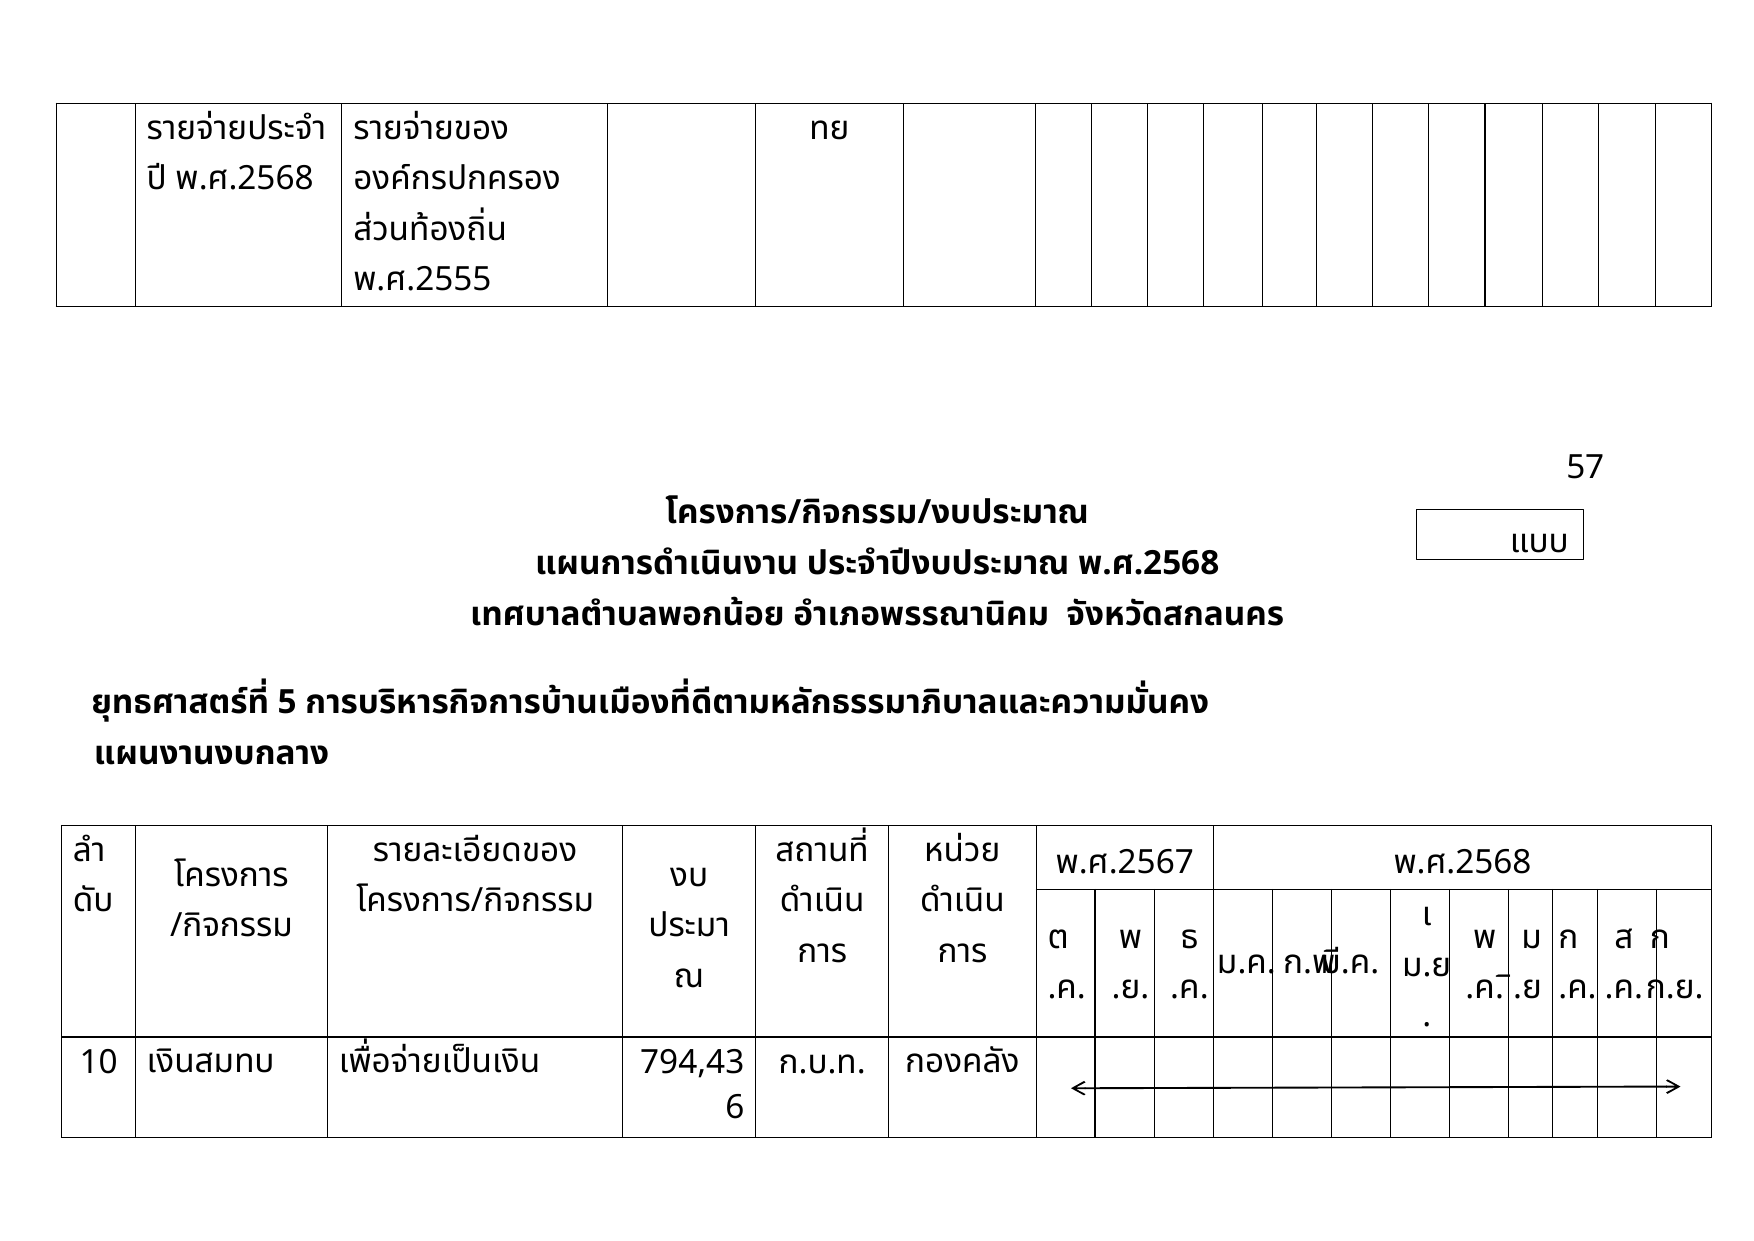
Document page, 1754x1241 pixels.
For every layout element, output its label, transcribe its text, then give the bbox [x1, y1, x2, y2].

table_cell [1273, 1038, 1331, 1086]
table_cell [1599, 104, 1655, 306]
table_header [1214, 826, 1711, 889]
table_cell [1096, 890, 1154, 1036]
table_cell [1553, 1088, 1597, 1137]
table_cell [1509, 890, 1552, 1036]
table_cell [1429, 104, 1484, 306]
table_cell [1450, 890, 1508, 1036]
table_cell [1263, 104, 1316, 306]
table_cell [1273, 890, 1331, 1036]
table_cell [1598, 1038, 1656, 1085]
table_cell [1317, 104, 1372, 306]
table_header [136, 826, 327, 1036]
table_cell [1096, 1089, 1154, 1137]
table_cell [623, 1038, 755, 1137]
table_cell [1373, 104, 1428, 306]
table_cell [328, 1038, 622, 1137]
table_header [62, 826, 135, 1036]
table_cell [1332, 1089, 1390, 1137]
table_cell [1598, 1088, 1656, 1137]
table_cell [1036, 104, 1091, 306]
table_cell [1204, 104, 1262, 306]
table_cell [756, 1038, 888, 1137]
text แผนงานงบกลาง [94, 729, 1604, 779]
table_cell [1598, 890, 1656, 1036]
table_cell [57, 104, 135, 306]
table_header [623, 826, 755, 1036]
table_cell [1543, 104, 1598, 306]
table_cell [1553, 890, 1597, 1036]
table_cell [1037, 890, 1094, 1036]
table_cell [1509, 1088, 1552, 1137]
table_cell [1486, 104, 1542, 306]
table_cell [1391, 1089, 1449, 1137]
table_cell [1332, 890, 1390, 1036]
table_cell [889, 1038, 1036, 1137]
text แผนการดำเนินงาน ประจำปีงบประมาณ พ.ศ.2568 [150, 539, 1604, 589]
text 57 [150, 443, 1604, 488]
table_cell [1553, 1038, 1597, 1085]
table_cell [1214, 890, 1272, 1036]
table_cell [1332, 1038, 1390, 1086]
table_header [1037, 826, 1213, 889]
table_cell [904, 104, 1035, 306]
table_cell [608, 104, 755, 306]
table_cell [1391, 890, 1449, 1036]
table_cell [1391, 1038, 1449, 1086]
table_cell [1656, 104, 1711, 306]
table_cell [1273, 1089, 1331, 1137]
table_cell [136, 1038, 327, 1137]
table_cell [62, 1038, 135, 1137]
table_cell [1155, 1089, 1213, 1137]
text โครงการ/กิจกรรม/งบประมาณ [150, 488, 1604, 539]
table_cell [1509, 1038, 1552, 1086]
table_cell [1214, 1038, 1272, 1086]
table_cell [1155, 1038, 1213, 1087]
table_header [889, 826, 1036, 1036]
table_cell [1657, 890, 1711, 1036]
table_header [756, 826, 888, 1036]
text เทศบาลตำบลพอกน้อย อำเภอพรรณานิคม จังหวัดสกลนคร [150, 589, 1604, 640]
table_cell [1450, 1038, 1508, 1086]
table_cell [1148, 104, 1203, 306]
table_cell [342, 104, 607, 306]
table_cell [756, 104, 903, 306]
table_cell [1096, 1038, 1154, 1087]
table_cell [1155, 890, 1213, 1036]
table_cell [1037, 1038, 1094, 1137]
text ยุทธศาสตร์ที่ 5 การบริหารกิจการบ้านเมืองที่ดีตามหลักธรรมาภิบาลและความมั่นคง [91, 678, 1604, 729]
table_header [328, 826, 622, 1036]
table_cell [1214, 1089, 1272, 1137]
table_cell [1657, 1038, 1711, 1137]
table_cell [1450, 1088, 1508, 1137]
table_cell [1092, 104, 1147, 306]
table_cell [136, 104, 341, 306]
